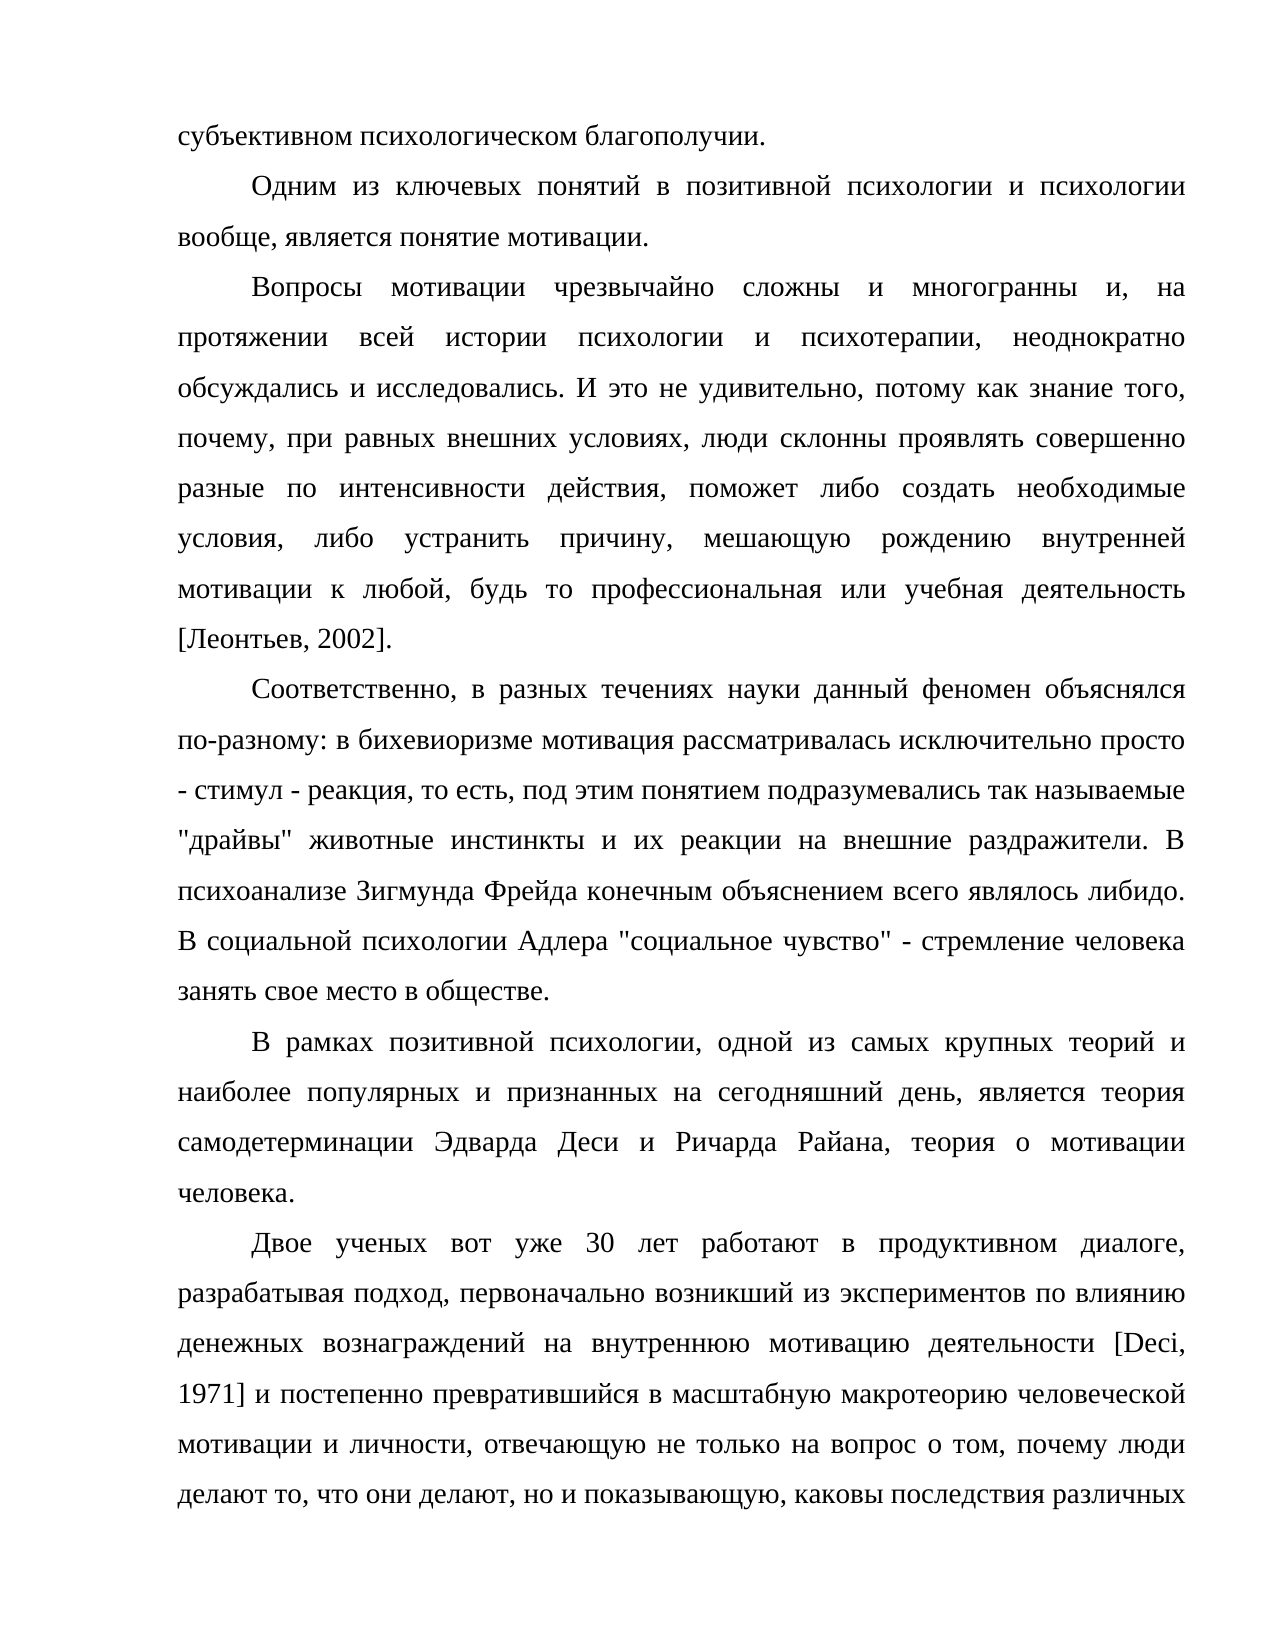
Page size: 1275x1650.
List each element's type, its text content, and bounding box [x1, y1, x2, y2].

text Вопросы мотивации чрезвычайно сложны и многогранны и, на протяжении всей истории психологии и психотерапии, неоднократно обсуждались и исследовались. И это не удивительно, потому как знание того, почему, при равных внешних условиях, люди склонны проявлять совершенно разные по интенсивности действия, поможет либо создать необходимые условия, либо устранить причину, мешающую рождению внутренней мотивации к любой, будь то профессиональная или учебная деятельность [Леонтьев, 2002]. [177, 269, 1186, 655]
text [177, 118, 1186, 152]
text Одним из ключевых понятий в позитивной психологии и психологии вообще, является понятие мотивации. [177, 168, 1186, 252]
text В рамках позитивной психологии, одной из самых крупных теорий и наиболее популярных и признанных на сегодняшний день, является теория самодетерминации Эдварда Деси и Ричарда Райана, теория о мотивации человека. [177, 1024, 1186, 1208]
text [177, 1225, 1186, 1510]
text Соответственно, в разных течениях науки данный феномен объяснялся по-разному: в бихевиоризме мотивация рассматривалась исключительно просто - стимул - реакция, то есть, под этим понятием подразумевались так называемые "драйвы" животные инстинкты и их реакции на внешние раздражители. В психоанализе Зигмунда Фрейда конечным объяснением всего являлось либидо. В социальной психологии Адлера "социальное чувство" - стремление человека занять свое место в обществе. [177, 672, 1186, 1007]
